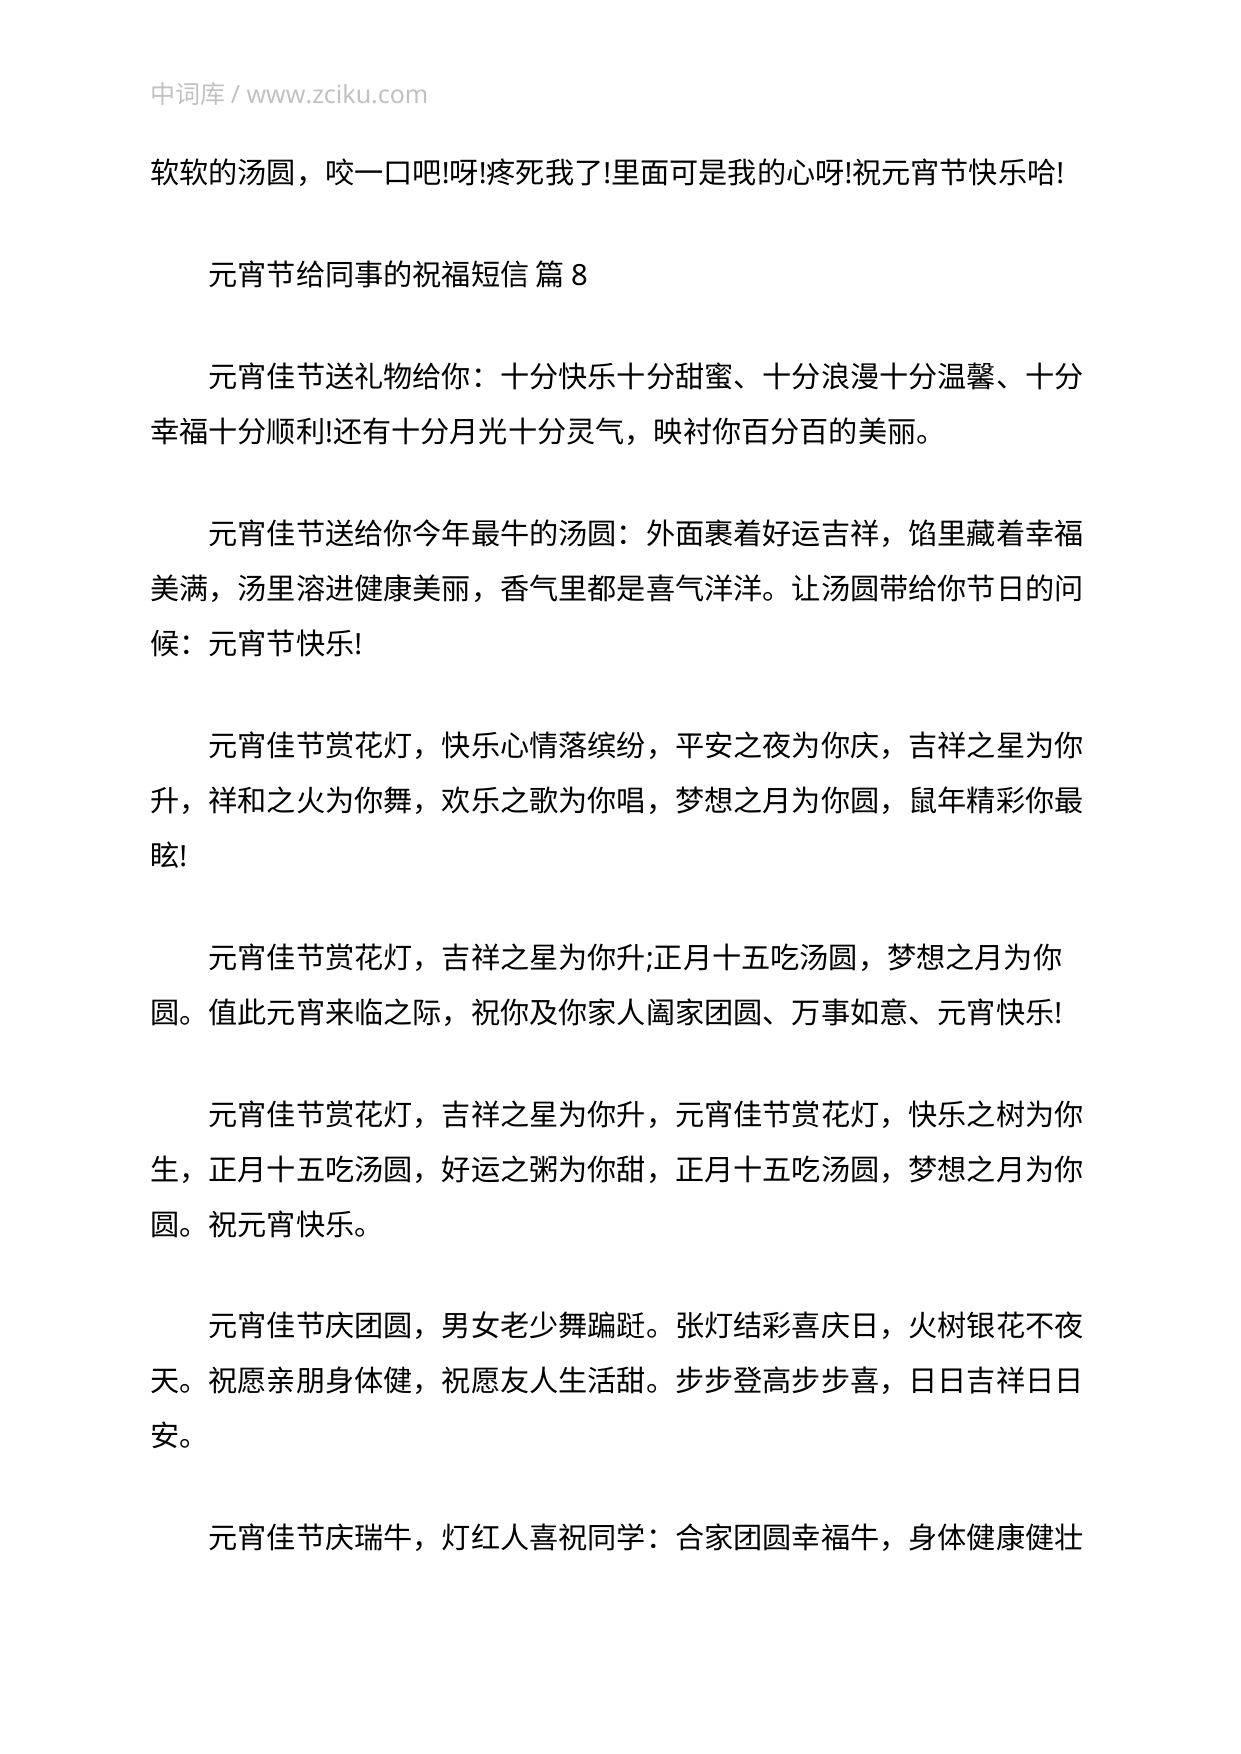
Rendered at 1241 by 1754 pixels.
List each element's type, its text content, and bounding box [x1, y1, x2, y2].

text 元宵佳节送礼物给你：十分快乐十分甜蜜、十分浪漫十分温馨、十分幸福十分顺利!还有十分月光十分灵气，映衬你百分百的美丽。 [150, 354, 1090, 451]
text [150, 1514, 1090, 1557]
text 元宵佳节赏花灯，吉祥之星为你升，元宵佳节赏花灯，快乐之树为你生，正月十五吃汤圆，好运之粥为你甜，正月十五吃汤圆，梦想之月为你圆。祝元宵快乐。 [150, 1091, 1090, 1243]
text 元宵节给同事的祝福短信 篇8 [150, 252, 1090, 294]
text 元宵佳节赏花灯，快乐心情落缤纷，平安之夜为你庆，吉祥之星为你升，祥和之火为你舞，欢乐之歌为你唱，梦想之月为你圆，鼠年精彩你最眩! [150, 723, 1090, 875]
text 元宵佳节庆团圆，男女老少舞蹁跹。张灯结彩喜庆日，火树银花不夜天。祝愿亲朋身体健，祝愿友人生活甜。步步登高步步喜，日日吉祥日日安。 [150, 1303, 1090, 1455]
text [150, 150, 1090, 192]
text 元宵佳节送给你今年最牛的汤圆：外面裹着好运吉祥，馅里藏着幸福美满，汤里溶进健康美丽，香气里都是喜气洋洋。让汤圆带给你节日的问候：元宵节快乐! [150, 511, 1090, 663]
text 元宵佳节赏花灯，吉祥之星为你升;正月十五吃汤圆，梦想之月为你圆。值此元宵来临之际，祝你及你家人阖家团圆、万事如意、元宵快乐! [150, 934, 1090, 1032]
